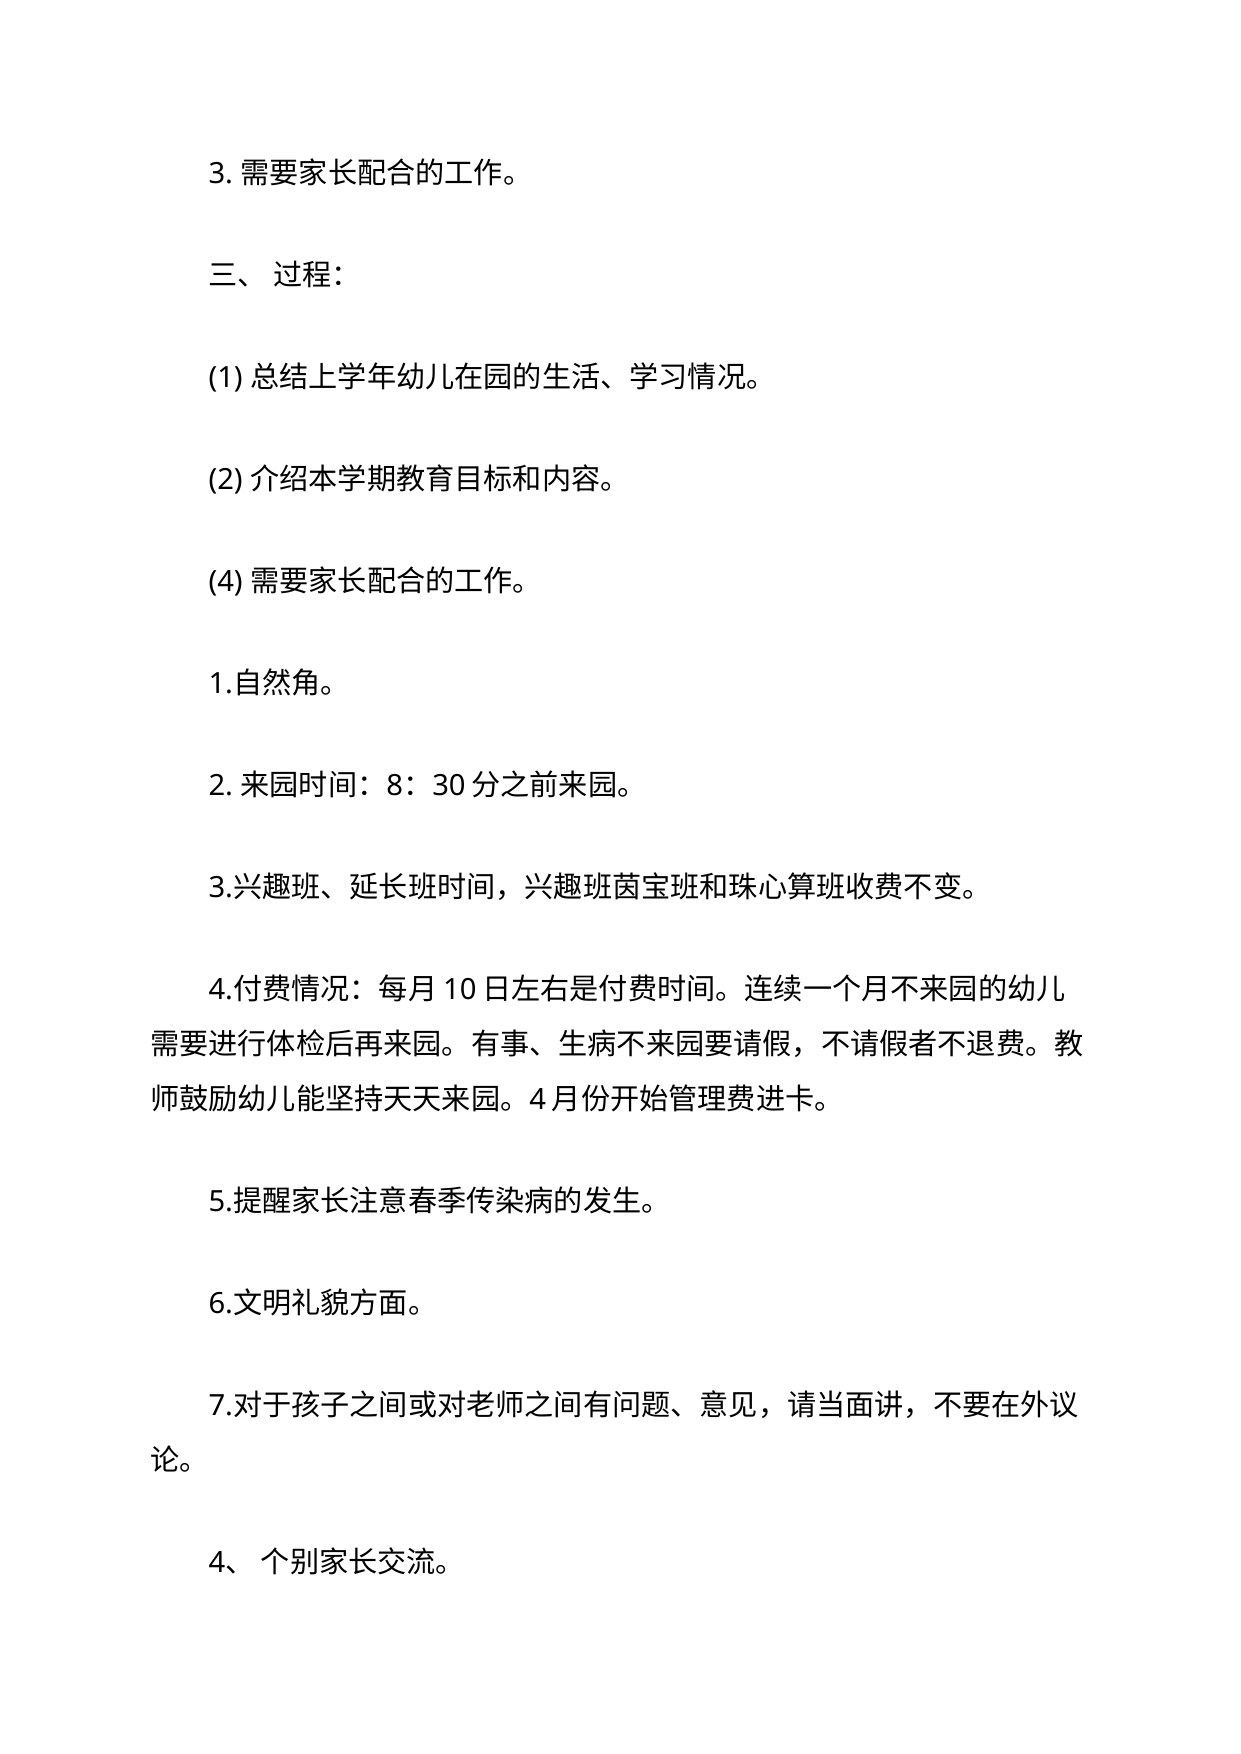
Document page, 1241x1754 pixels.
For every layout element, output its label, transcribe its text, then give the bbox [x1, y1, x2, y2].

text (1) 总结上学年幼儿在园的生活、学习情况。 [150, 354, 1090, 396]
text 2. 来园时间：8：30分之前来园。 [150, 762, 1090, 804]
text 3. 需要家长配合的工作。 [150, 150, 1090, 192]
text 4.付费情况：每月10日左右是付费时间。连续一个月不来园的幼儿需要进行体检后再来园。有事、生病不来园要请假，不请假者不退费。教师鼓励幼儿能坚持天天来园。4月份开始管理费进卡。 [150, 966, 1090, 1118]
text (2) 介绍本学期教育目标和内容。 [150, 456, 1090, 498]
text (4) 需要家长配合的工作。 [150, 558, 1090, 600]
text 6.文明礼貌方面。 [150, 1279, 1090, 1322]
text 3.兴趣班、延长班时间，兴趣班茵宝班和珠心算班收费不变。 [150, 864, 1090, 906]
text 5.提醒家长注意春季传染病的发生。 [150, 1177, 1090, 1220]
text 三、 过程： [150, 252, 1090, 294]
text 1.自然角。 [150, 660, 1090, 702]
text 7.对于孩子之间或对老师之间有问题、意见，请当面讲，不要在外议论。 [150, 1381, 1090, 1479]
text 4、 个别家长交流。 [150, 1538, 1090, 1581]
